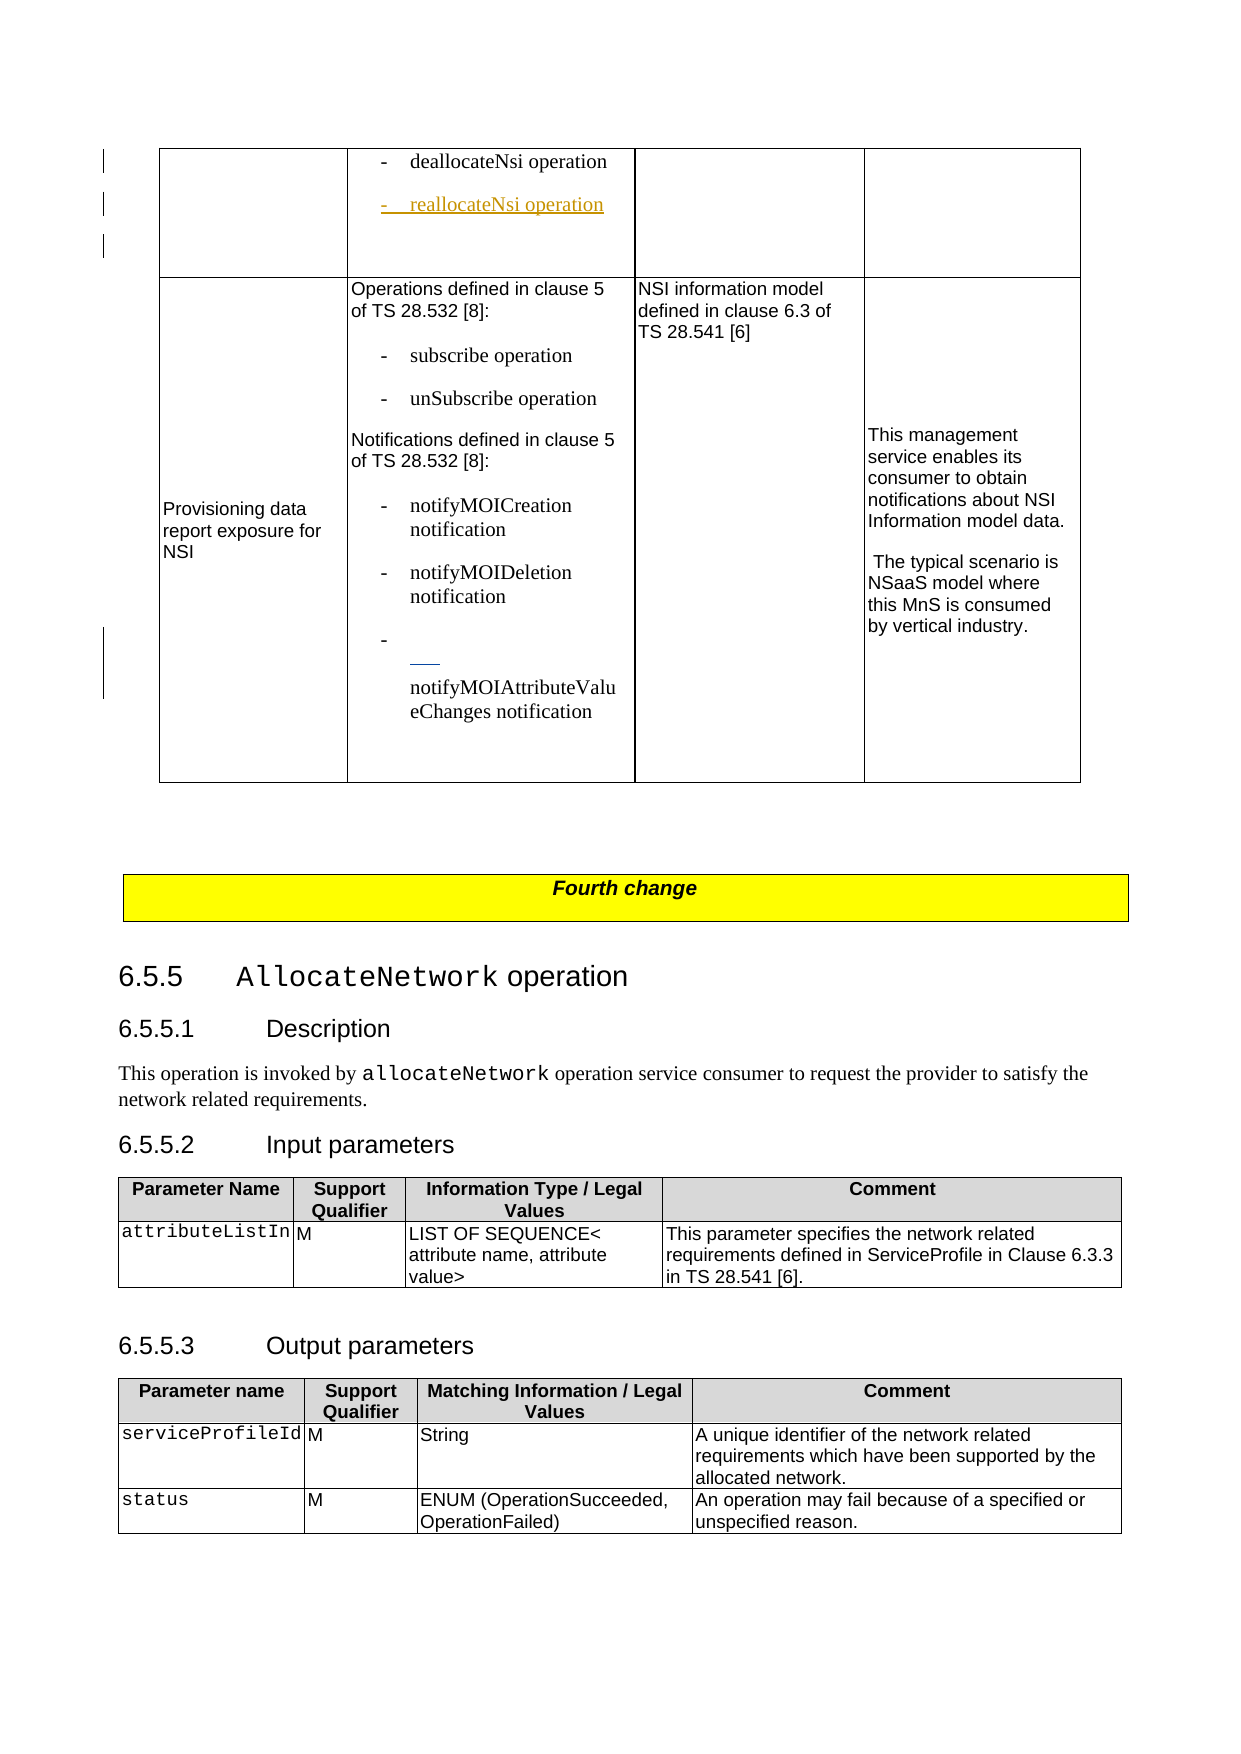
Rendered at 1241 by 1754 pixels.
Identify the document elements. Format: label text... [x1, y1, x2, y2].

table_cell An operation may fail because of a specified or unspecified reason. [693, 1489, 1121, 1532]
table_cell attributeListIn [119, 1222, 293, 1287]
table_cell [636, 149, 864, 277]
table_cell A unique identifier of the network related requirements which have been supported by the allocated network. [693, 1424, 1121, 1488]
table_cell ENUM (OperationSucceeded, OperationFailed) [418, 1489, 692, 1532]
subtitle 6.5.5.3 Output parameters [118, 1331, 1122, 1359]
table_cell M [305, 1489, 417, 1532]
subtitle 6.5.5 AllocateNetwork operation [118, 959, 1122, 995]
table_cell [865, 149, 1080, 277]
text This operation is invoked by allocateNetwork operation service consumer to request the provider to satisfy the network related requirements. [118, 1061, 1122, 1111]
table_header Support Qualifier [305, 1379, 417, 1422]
table_header Information Type / Legal Values [406, 1178, 662, 1221]
table_cell NSI information model defined in clause 6.3 of TS 28.541 [6] [636, 278, 864, 782]
table_header Parameter name [119, 1379, 304, 1422]
table_cell serviceProfileId [119, 1424, 304, 1488]
table_header Support Qualifier [294, 1178, 405, 1221]
table_cell status [119, 1489, 304, 1532]
table_cell M [305, 1424, 417, 1488]
subtitle 6.5.5.1 Description [118, 1013, 1122, 1042]
table_header Comment [663, 1178, 1121, 1221]
table_cell String [418, 1424, 692, 1488]
table_cell M [294, 1222, 405, 1287]
subtitle 6.5.5.2 Input parameters [118, 1129, 1122, 1158]
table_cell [348, 149, 634, 277]
table_cell LIST OF SEQUENCE< attribute name, attribute value> [406, 1222, 662, 1287]
table_header Matching Information / Legal Values [418, 1379, 692, 1422]
table_cell This management service enables its consumer to obtain notifications about NSI Information model data. The typical scenario is NSaaS model where this MnS is consumed by vertical industry. [865, 278, 1080, 782]
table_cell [160, 149, 347, 277]
table_cell Provisioning data report exposure for NSI [160, 278, 347, 782]
table_header Comment [693, 1379, 1121, 1422]
table_header Fourth change [124, 875, 1128, 921]
table_header Parameter Name [119, 1178, 293, 1221]
table_cell This parameter specifies the network related requirements defined in ServiceProfile in Clause 6.3.3 in TS 28.541 [6]. [663, 1222, 1121, 1287]
